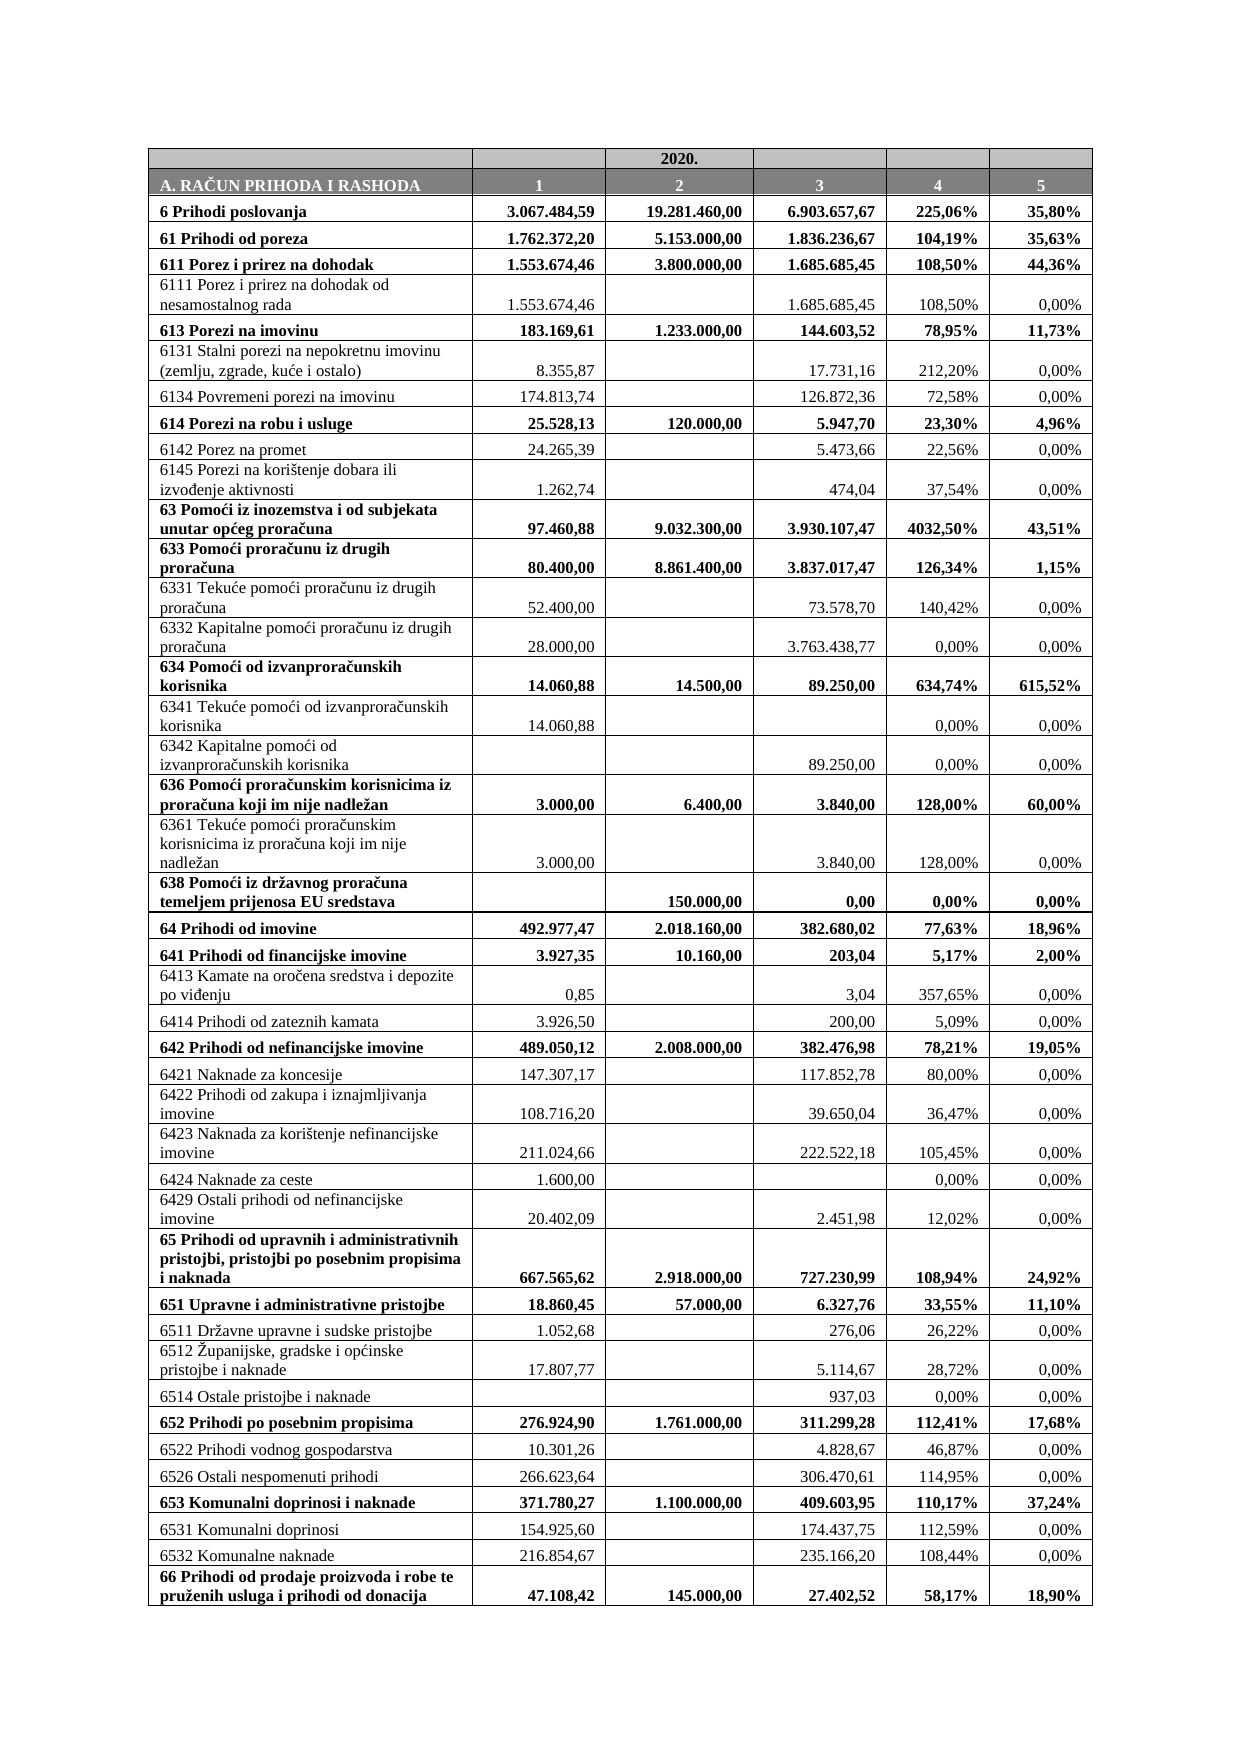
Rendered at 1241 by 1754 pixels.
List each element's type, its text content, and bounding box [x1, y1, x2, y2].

table_cell [606, 1380, 753, 1406]
table_cell 26,22% [887, 1315, 989, 1340]
table_cell 18,90% [990, 1566, 1092, 1605]
table_cell 5.473,66 [754, 434, 886, 459]
table_cell 120.000,00 [606, 407, 753, 433]
table_cell 492.977,47 [473, 913, 605, 938]
table_cell 6131 Stalni porezi na nepokretnu imovinu (zemlju, zgrade, kuće i ostalo) [149, 341, 472, 379]
table_cell 108,50% [887, 275, 989, 313]
table_cell 27.402,52 [754, 1566, 886, 1605]
table_cell 0,00% [990, 966, 1092, 1004]
table_cell 104,19% [887, 222, 989, 248]
table_cell 22,56% [887, 434, 989, 459]
table_cell 61 Prihodi od poreza [149, 222, 472, 248]
table_cell 1.262,74 [473, 460, 605, 498]
table_cell 2,00% [990, 939, 1092, 964]
table_cell 203,04 [754, 939, 886, 964]
table_cell 371.780,27 [473, 1487, 605, 1512]
table_cell 276,06 [754, 1315, 886, 1340]
table_cell [606, 1005, 753, 1031]
table_cell 0,00% [990, 1124, 1092, 1162]
table_cell [606, 434, 753, 459]
table_cell 2.451,98 [754, 1190, 886, 1228]
table_cell [473, 1380, 605, 1406]
table_cell [606, 460, 753, 498]
table_cell 0,00% [990, 578, 1092, 617]
table_cell 0,00% [990, 434, 1092, 459]
table_cell 642 Prihodi od nefinancijske imovine [149, 1032, 472, 1057]
table_cell 5.947,70 [754, 407, 886, 433]
table_cell 6424 Naknade za ceste [149, 1164, 472, 1189]
table_cell 0,00% [990, 1513, 1092, 1539]
table_cell 3.000,00 [473, 775, 605, 813]
table_cell 6421 Naknade za koncesije [149, 1058, 472, 1084]
table_cell 63 Pomoći iz inozemstva i od subjekata unutar općeg proračuna [149, 500, 472, 538]
table_cell 3 [754, 169, 886, 194]
table_cell 727.230,99 [754, 1229, 886, 1287]
table_cell 112,59% [887, 1513, 989, 1539]
table_cell 0,00% [990, 1341, 1092, 1379]
table_cell [473, 873, 605, 911]
table_cell 3.800.000,00 [606, 249, 753, 274]
table_cell 6429 Ostali prihodi od nefinancijske imovine [149, 1190, 472, 1228]
table_header Izvorni plan 2020. [606, 149, 753, 168]
table_cell 43,51% [990, 500, 1092, 538]
table_cell 0,00% [990, 341, 1092, 379]
table_cell 6.903.657,67 [754, 196, 886, 221]
table_cell [606, 966, 753, 1004]
table_cell 24,92% [990, 1229, 1092, 1287]
table_cell [606, 1124, 753, 1162]
table_cell 39.650,04 [754, 1085, 886, 1123]
table_cell 0,85 [473, 966, 605, 1004]
table_cell 614 Porezi na robu i usluge [149, 407, 472, 433]
table_cell 19,05% [990, 1032, 1092, 1057]
table_header Indeks 3/2 [990, 149, 1092, 168]
table_cell 0,00% [990, 1005, 1092, 1031]
table_header Izvršenje 2019. [473, 149, 605, 168]
table_cell A. RAČUN PRIHODA I RASHODA [149, 169, 472, 194]
table_cell 73.578,70 [754, 578, 886, 617]
table_cell 6145 Porezi na korištenje dobara ili izvođenje aktivnosti [149, 460, 472, 498]
table_cell 33,55% [887, 1288, 989, 1313]
table_cell 110,17% [887, 1487, 989, 1512]
table_cell [473, 736, 605, 774]
table_cell 6413 Kamate na oročena sredstva i depozite po viđenju [149, 966, 472, 1004]
table_cell 225,06% [887, 196, 989, 221]
table_cell 114,95% [887, 1460, 989, 1486]
table_cell 126,34% [887, 539, 989, 577]
table_cell 147.307,17 [473, 1058, 605, 1084]
table_cell 311.299,28 [754, 1407, 886, 1432]
table_cell 17.807,77 [473, 1341, 605, 1379]
table_cell 6531 Komunalni doprinosi [149, 1513, 472, 1539]
table_cell 0,00% [887, 1380, 989, 1406]
table_cell 128,00% [887, 815, 989, 872]
table_cell 11,73% [990, 315, 1092, 340]
table_cell 65 Prihodi od upravnih i administrativnih pristojbi, pristojbi po posebnim propisima i naknada [149, 1229, 472, 1287]
table_cell 17,68% [990, 1407, 1092, 1432]
table_cell 667.565,62 [473, 1229, 605, 1287]
table_cell 0,00% [990, 618, 1092, 656]
table_cell 615,52% [990, 657, 1092, 695]
table_cell [606, 696, 753, 735]
table_cell 6.400,00 [606, 775, 753, 813]
table_cell [754, 1164, 886, 1189]
table_cell 634,74% [887, 657, 989, 695]
table_cell 489.050,12 [473, 1032, 605, 1057]
table_cell [606, 1085, 753, 1123]
table_cell 6 Prihodi poslovanja [149, 196, 472, 221]
table_cell 1.761.000,00 [606, 1407, 753, 1432]
table_cell 78,21% [887, 1032, 989, 1057]
table_cell 6331 Tekuće pomoći proračunu iz drugih proračuna [149, 578, 472, 617]
table_cell 1.685.685,45 [754, 275, 886, 313]
table_cell 174.437,75 [754, 1513, 886, 1539]
table_cell [606, 1434, 753, 1459]
table_cell 200,00 [754, 1005, 886, 1031]
table_cell 1.553.674,46 [473, 249, 605, 274]
table_cell 117.852,78 [754, 1058, 886, 1084]
table_cell 37,54% [887, 460, 989, 498]
table_cell 634 Pomoći od izvanproračunskih korisnika [149, 657, 472, 695]
table_cell 18,96% [990, 913, 1092, 938]
table_cell 0,00% [990, 275, 1092, 313]
table_cell 17.731,16 [754, 341, 886, 379]
table_header Račun / opis [149, 149, 472, 168]
table_cell 0,00 [754, 873, 886, 911]
table_cell 1.100.000,00 [606, 1487, 753, 1512]
table_cell 24.265,39 [473, 434, 605, 459]
table_cell 0,00% [990, 1380, 1092, 1406]
table_cell 6332 Kapitalne pomoći proračunu iz drugih proračuna [149, 618, 472, 656]
table_cell 11,10% [990, 1288, 1092, 1313]
table_cell [606, 736, 753, 774]
table_cell 0,00% [990, 815, 1092, 872]
table_cell 6414 Prihodi od zateznih kamata [149, 1005, 472, 1031]
table_cell 183.169,61 [473, 315, 605, 340]
table_cell 1.233.000,00 [606, 315, 753, 340]
table_cell 211.024,66 [473, 1124, 605, 1162]
table_cell 382.476,98 [754, 1032, 886, 1057]
table_cell 6134 Povremeni porezi na imovinu [149, 381, 472, 406]
table_cell 14.060,88 [473, 696, 605, 735]
table_cell 6532 Komunalne naknade [149, 1540, 472, 1565]
table_cell 6341 Tekuće pomoći od izvanproračunskih korisnika [149, 696, 472, 735]
table_cell 6361 Tekuće pomoći proračunskim korisnicima iz proračuna koji im nije nadležan [149, 815, 472, 872]
table_cell 3.926,50 [473, 1005, 605, 1031]
table_cell [754, 696, 886, 735]
table_cell 140,42% [887, 578, 989, 617]
table_cell [606, 1460, 753, 1486]
table_cell 154.925,60 [473, 1513, 605, 1539]
table_cell 235.166,20 [754, 1540, 886, 1565]
table_cell 174.813,74 [473, 381, 605, 406]
table_cell 2.008.000,00 [606, 1032, 753, 1057]
table_cell 357,65% [887, 966, 989, 1004]
table_cell 937,03 [754, 1380, 886, 1406]
table_cell [606, 341, 753, 379]
table_cell 18.860,45 [473, 1288, 605, 1313]
table_cell 108,94% [887, 1229, 989, 1287]
table_cell 6111 Porez i prirez na dohodak od nesamostalnog rada [149, 275, 472, 313]
table_cell 1.762.372,20 [473, 222, 605, 248]
table_cell 6422 Prihodi od zakupa i iznajmljivanja imovine [149, 1085, 472, 1123]
table_cell 1.836.236,67 [754, 222, 886, 248]
table_cell [606, 1058, 753, 1084]
table_cell 58,17% [887, 1566, 989, 1605]
table_cell [606, 1341, 753, 1379]
table_cell 651 Upravne i administrativne pristojbe [149, 1288, 472, 1313]
table_cell 1.685.685,45 [754, 249, 886, 274]
table_cell 0,00% [990, 1315, 1092, 1340]
table_cell 3.840,00 [754, 775, 886, 813]
table_cell 2.918.000,00 [606, 1229, 753, 1287]
table_cell 6526 Ostali nespomenuti prihodi [149, 1460, 472, 1486]
table_cell 4,96% [990, 407, 1092, 433]
table_cell 77,63% [887, 913, 989, 938]
table_cell 10.160,00 [606, 939, 753, 964]
table_cell [606, 1164, 753, 1189]
table_cell 66 Prihodi od prodaje proizvoda i robe te pruženih usluga i prihodi od donacija [149, 1566, 472, 1605]
table_cell 0,00% [887, 873, 989, 911]
table_cell 4 [887, 169, 989, 194]
table_cell 641 Prihodi od financijske imovine [149, 939, 472, 964]
table_cell 8.861.400,00 [606, 539, 753, 577]
table_cell 5 [990, 169, 1092, 194]
table_cell 35,80% [990, 196, 1092, 221]
table_cell 6.327,76 [754, 1288, 886, 1313]
table_cell 5,09% [887, 1005, 989, 1031]
table_cell 652 Prihodi po posebnim propisima [149, 1407, 472, 1432]
table_cell 0,00% [990, 1460, 1092, 1486]
table_cell 382.680,02 [754, 913, 886, 938]
table_cell [606, 275, 753, 313]
table_cell 0,00% [990, 1164, 1092, 1189]
table_cell 3.837.017,47 [754, 539, 886, 577]
table_cell 105,45% [887, 1124, 989, 1162]
table_cell 409.603,95 [754, 1487, 886, 1512]
table_cell 611 Porez i prirez na dohodak [149, 249, 472, 274]
table_cell 613 Porezi na imovinu [149, 315, 472, 340]
table_cell 0,00% [990, 1058, 1092, 1084]
table_cell 47.108,42 [473, 1566, 605, 1605]
table_cell 6423 Naknada za korištenje nefinancijske imovine [149, 1124, 472, 1162]
table_cell 14.060,88 [473, 657, 605, 695]
table_cell 97.460,88 [473, 500, 605, 538]
table_cell 0,00% [990, 1434, 1092, 1459]
table_cell 276.924,90 [473, 1407, 605, 1432]
table_cell [606, 618, 753, 656]
table_header Izvršenje 2020. [754, 149, 886, 168]
table_cell 3,04 [754, 966, 886, 1004]
table_cell 0,00% [990, 873, 1092, 911]
table_cell 0,00% [887, 1164, 989, 1189]
table_cell 6342 Kapitalne pomoći od izvanproračunskih korisnika [149, 736, 472, 774]
table_cell 633 Pomoći proračunu iz drugih proračuna [149, 539, 472, 577]
table_cell [606, 1190, 753, 1228]
table_cell 5.114,67 [754, 1341, 886, 1379]
table_cell 4032,50% [887, 500, 989, 538]
table_cell 653 Komunalni doprinosi i naknade [149, 1487, 472, 1512]
table_cell [606, 381, 753, 406]
table_cell 28.000,00 [473, 618, 605, 656]
table_cell 0,00% [990, 460, 1092, 498]
table_cell 145.000,00 [606, 1566, 753, 1605]
table_cell 1.052,68 [473, 1315, 605, 1340]
table_cell 3.930.107,47 [754, 500, 886, 538]
table_cell 108,50% [887, 249, 989, 274]
table_cell 1,15% [990, 539, 1092, 577]
table_cell 3.000,00 [473, 815, 605, 872]
table_cell 0,00% [990, 381, 1092, 406]
table_cell 3.763.438,77 [754, 618, 886, 656]
table_cell 44,36% [990, 249, 1092, 274]
table_cell 4.828,67 [754, 1434, 886, 1459]
table_cell 89.250,00 [754, 736, 886, 774]
table_cell 57.000,00 [606, 1288, 753, 1313]
table_cell 222.522,18 [754, 1124, 886, 1162]
table_cell 0,00% [887, 618, 989, 656]
table_cell 0,00% [990, 1190, 1092, 1228]
table_cell 14.500,00 [606, 657, 753, 695]
table_cell 78,95% [887, 315, 989, 340]
table_cell 80.400,00 [473, 539, 605, 577]
table_cell 3.927,35 [473, 939, 605, 964]
table_cell 6522 Prihodi vodnog gospodarstva [149, 1434, 472, 1459]
table_header Indeks 3/1 [887, 149, 989, 168]
table_cell 150.000,00 [606, 873, 753, 911]
table_cell [606, 815, 753, 872]
table_cell 36,47% [887, 1085, 989, 1123]
table_cell 266.623,64 [473, 1460, 605, 1486]
table_cell 19.281.460,00 [606, 196, 753, 221]
table_cell 3.840,00 [754, 815, 886, 872]
table_cell 5,17% [887, 939, 989, 964]
table_cell 20.402,09 [473, 1190, 605, 1228]
table_cell 0,00% [990, 1540, 1092, 1565]
table_cell 23,30% [887, 407, 989, 433]
table_cell [606, 1540, 753, 1565]
table_cell 0,00% [990, 736, 1092, 774]
table_cell 52.400,00 [473, 578, 605, 617]
table_cell 108.716,20 [473, 1085, 605, 1123]
table_cell 25.528,13 [473, 407, 605, 433]
table_cell 1 [473, 169, 605, 194]
table_cell 126.872,36 [754, 381, 886, 406]
table_cell 144.603,52 [754, 315, 886, 340]
table_cell 46,87% [887, 1434, 989, 1459]
table_cell 216.854,67 [473, 1540, 605, 1565]
table_cell 28,72% [887, 1341, 989, 1379]
table_cell 64 Prihodi od imovine [149, 913, 472, 938]
table_cell 89.250,00 [754, 657, 886, 695]
table_cell 0,00% [990, 1085, 1092, 1123]
table_cell [606, 578, 753, 617]
table_cell 636 Pomoći proračunskim korisnicima iz proračuna koji im nije nadležan [149, 775, 472, 813]
table_cell 0,00% [887, 736, 989, 774]
table_cell 306.470,61 [754, 1460, 886, 1486]
table_cell 72,58% [887, 381, 989, 406]
table_cell 3.067.484,59 [473, 196, 605, 221]
table_cell 1.553.674,46 [473, 275, 605, 313]
table_cell 6512 Županijske, gradske i općinske pristojbe i naknade [149, 1341, 472, 1379]
table_cell 128,00% [887, 775, 989, 813]
table_cell [606, 1315, 753, 1340]
table_cell 2 [606, 169, 753, 194]
table_cell 638 Pomoći iz državnog proračuna temeljem prijenosa EU sredstava [149, 873, 472, 911]
table_cell 35,63% [990, 222, 1092, 248]
table_cell 0,00% [887, 696, 989, 735]
table_cell 0,00% [990, 696, 1092, 735]
table_cell 212,20% [887, 341, 989, 379]
table_cell 1.600,00 [473, 1164, 605, 1189]
table_cell 9.032.300,00 [606, 500, 753, 538]
table_cell 474,04 [754, 460, 886, 498]
table_cell 6142 Porez na promet [149, 434, 472, 459]
table_cell 80,00% [887, 1058, 989, 1084]
table_cell 5.153.000,00 [606, 222, 753, 248]
table_cell 2.018.160,00 [606, 913, 753, 938]
table_cell [606, 1513, 753, 1539]
table_cell 108,44% [887, 1540, 989, 1565]
table_cell 10.301,26 [473, 1434, 605, 1459]
table_cell 37,24% [990, 1487, 1092, 1512]
table_cell 12,02% [887, 1190, 989, 1228]
table_cell 60,00% [990, 775, 1092, 813]
table_cell 6511 Državne upravne i sudske pristojbe [149, 1315, 472, 1340]
table_cell 6514 Ostale pristojbe i naknade [149, 1380, 472, 1406]
table_cell 112,41% [887, 1407, 989, 1432]
table_cell 8.355,87 [473, 341, 605, 379]
